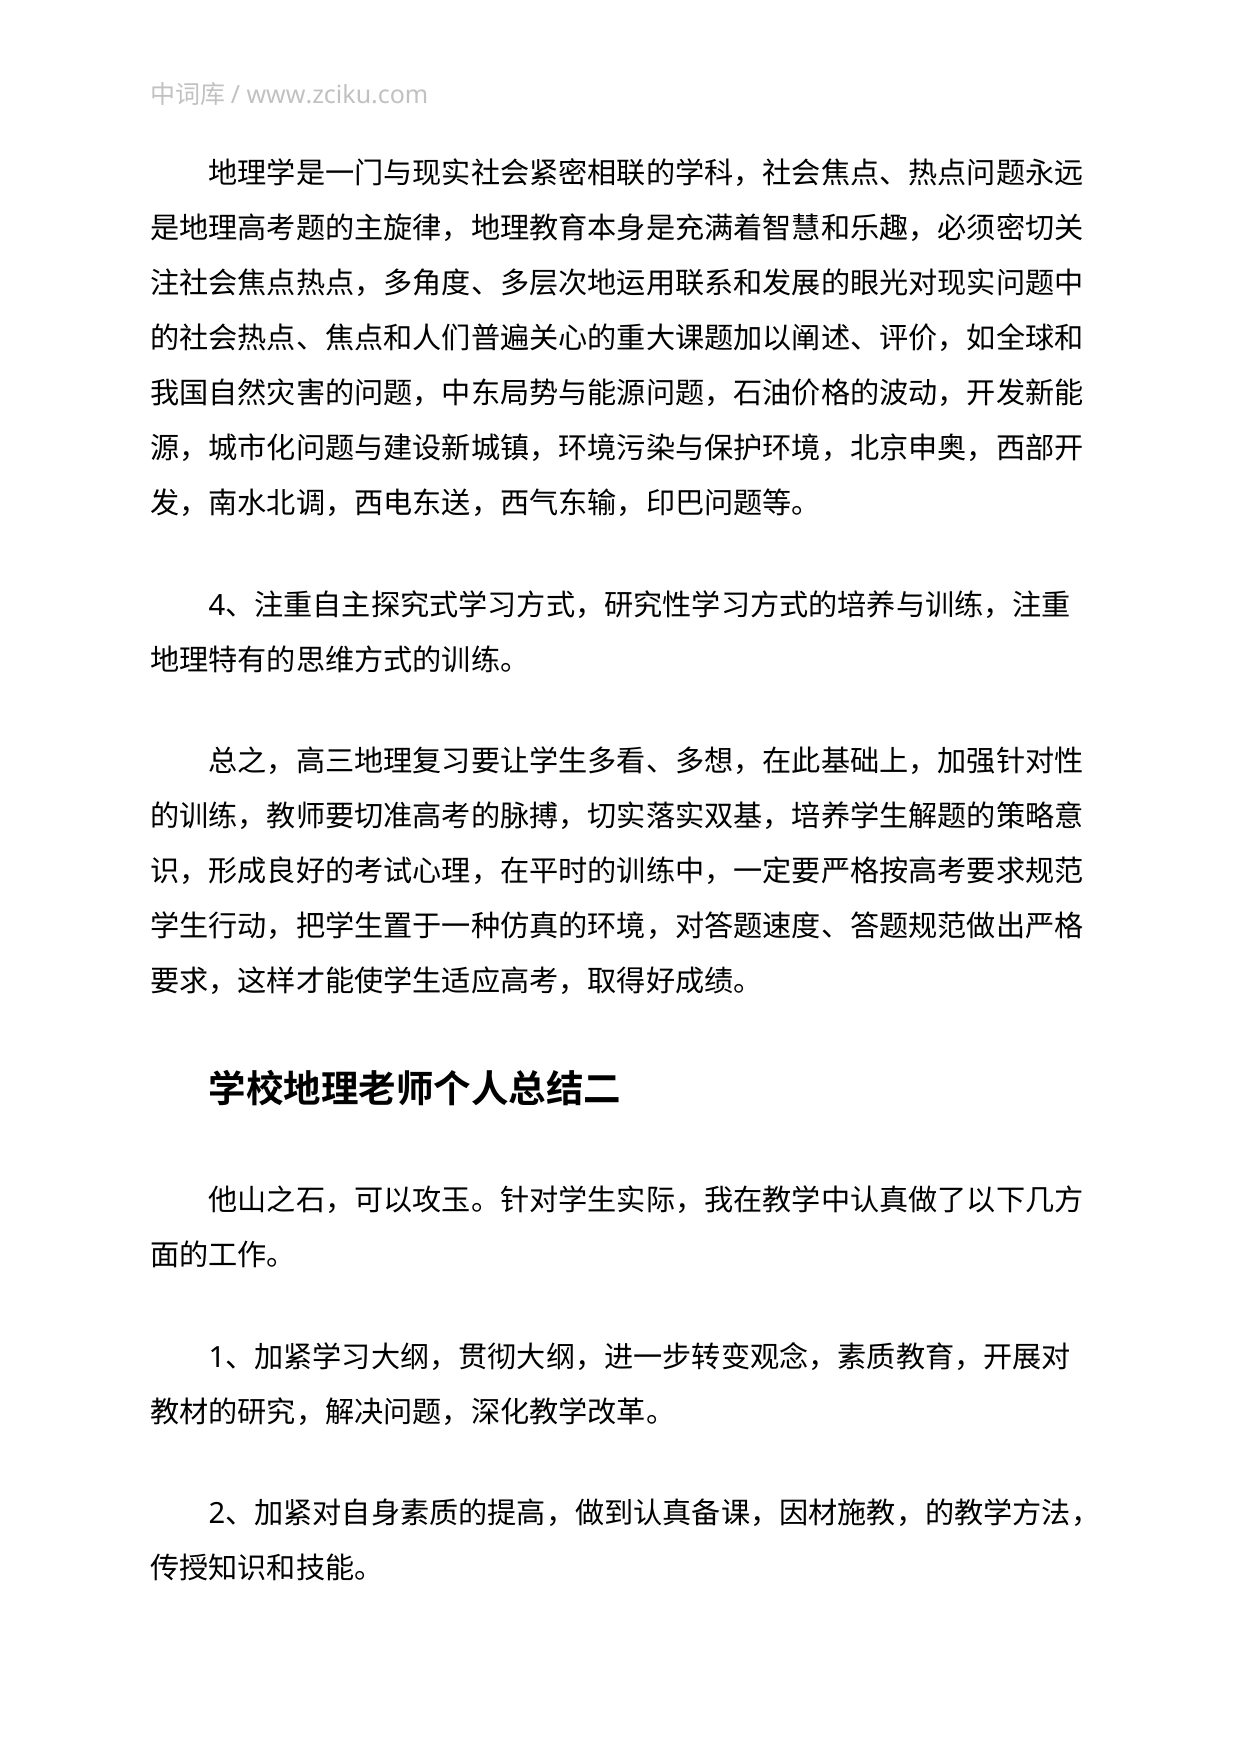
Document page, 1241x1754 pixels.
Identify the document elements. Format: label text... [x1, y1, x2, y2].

text 他山之石，可以攻玉。针对学生实际，我在教学中认真做了以下几方面的工作。 [150, 1177, 1090, 1274]
text 总之，高三地理复习要让学生多看、多想，在此基础上，加强针对性的训练，教师要切准高考的脉搏，切实落实双基，培养学生解题的策略意识，形成良好的考试心理，在平时的训练中，一定要严格按高考要求规范学生行动，把学生置于一种仿真的环境，对答题速度、答题规范做出严格要求，这样才能使学生适应高考，取得好成绩。 [150, 738, 1090, 1000]
text 地理学是一门与现实社会紧密相联的学科，社会焦点、热点问题永远是地理高考题的主旋律，地理教育本身是充满着智慧和乐趣，必须密切关注社会焦点热点，多角度、多层次地运用联系和发展的眼光对现实问题中的社会热点、焦点和人们普遍关心的重大课题加以阐述、评价，如全球和我国自然灾害的问题，中东局势与能源问题，石油价格的波动，开发新能源，城市化问题与建设新城镇，环境污染与保护环境，北京申奥，西部开发，南水北调，西电东送，西气东输，印巴问题等。 [150, 150, 1090, 522]
text 4、注重自主探究式学习方式，研究性学习方式的培养与训练，注重地理特有的思维方式的训练。 [150, 581, 1090, 678]
text 2、加紧对自身素质的提高，做到认真备课，因材施教，的教学方法，传授知识和技能。 [150, 1490, 1090, 1587]
text 1、加紧学习大纲，贯彻大纲，进一步转变观念，素质教育，开展对教材的研究，解决问题，深化教学改革。 [150, 1333, 1090, 1431]
text 学校地理老师个人总结二 [150, 1059, 1090, 1113]
